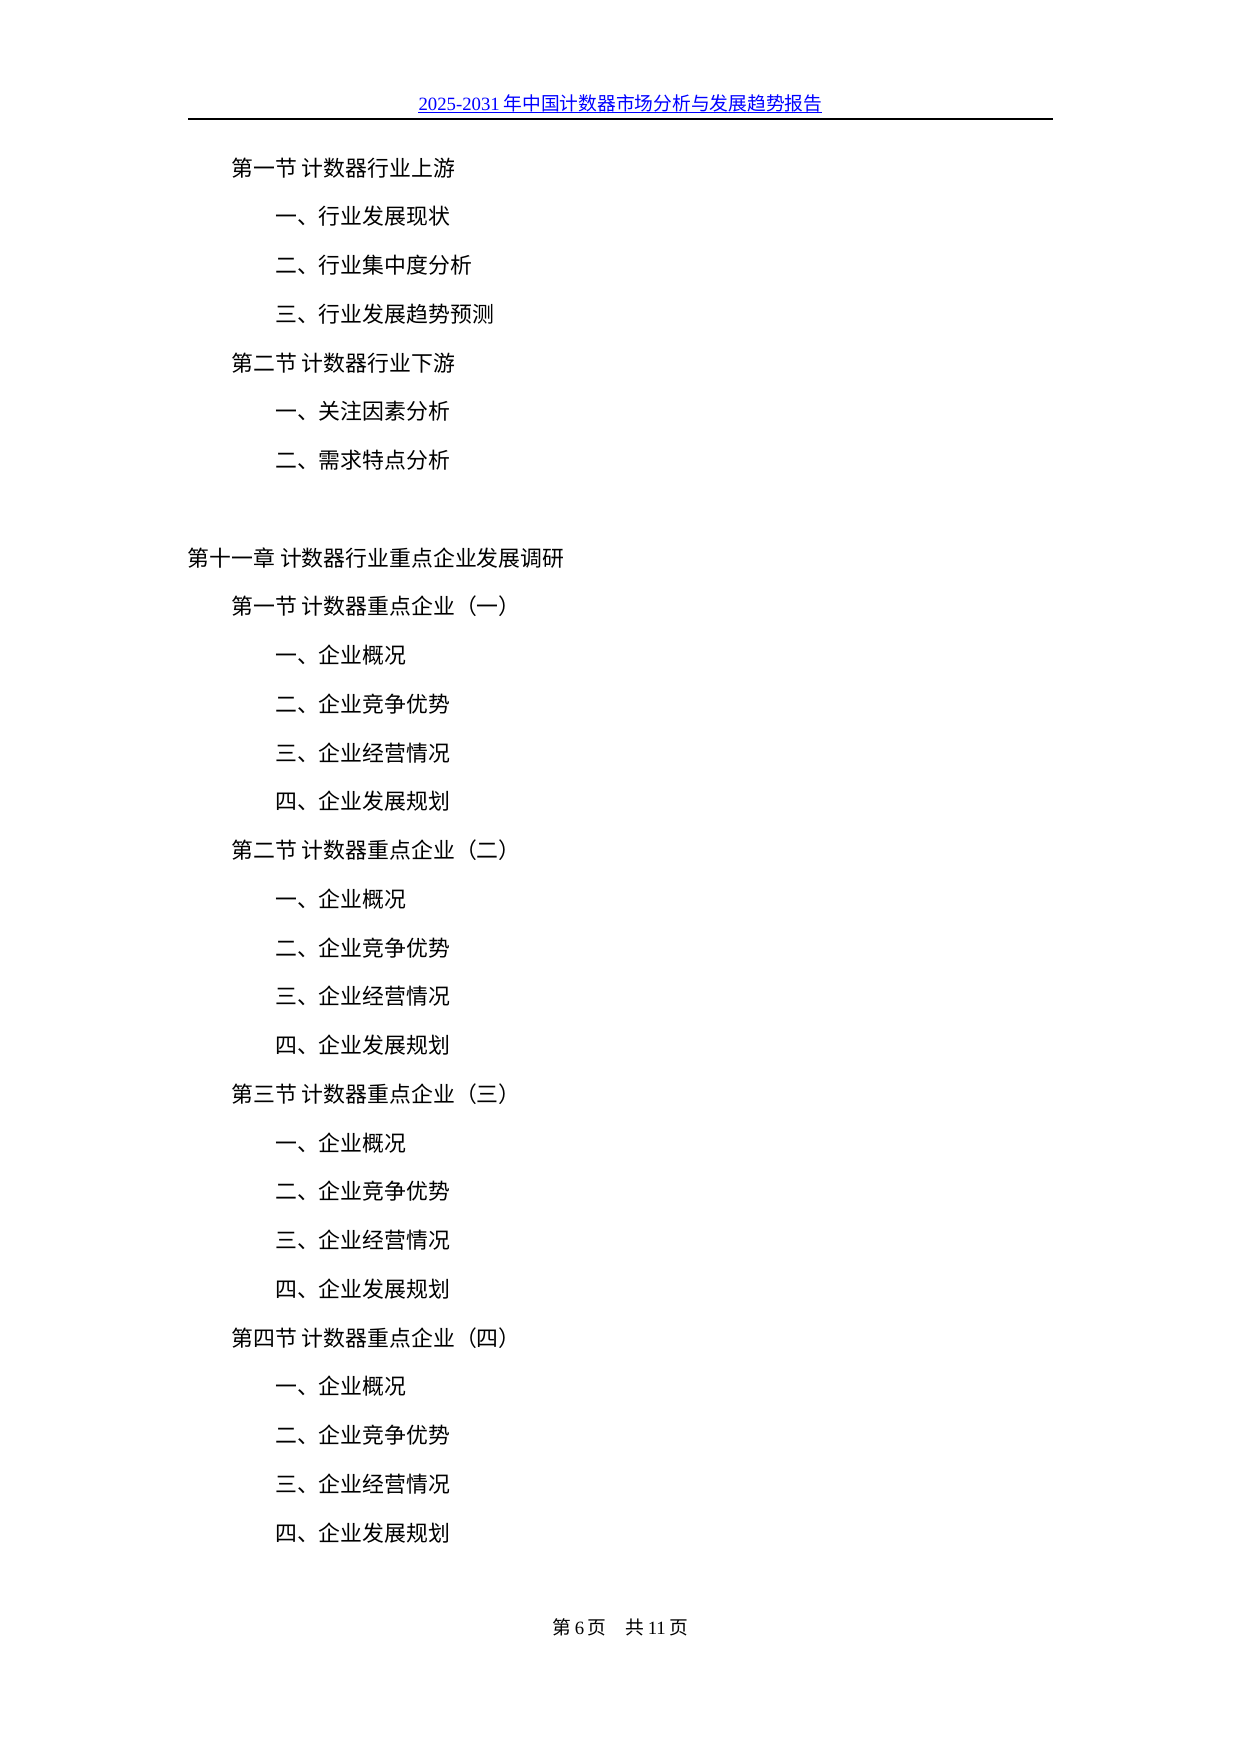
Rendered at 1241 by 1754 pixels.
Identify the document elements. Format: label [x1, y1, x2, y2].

text [187, 150, 1053, 1548]
